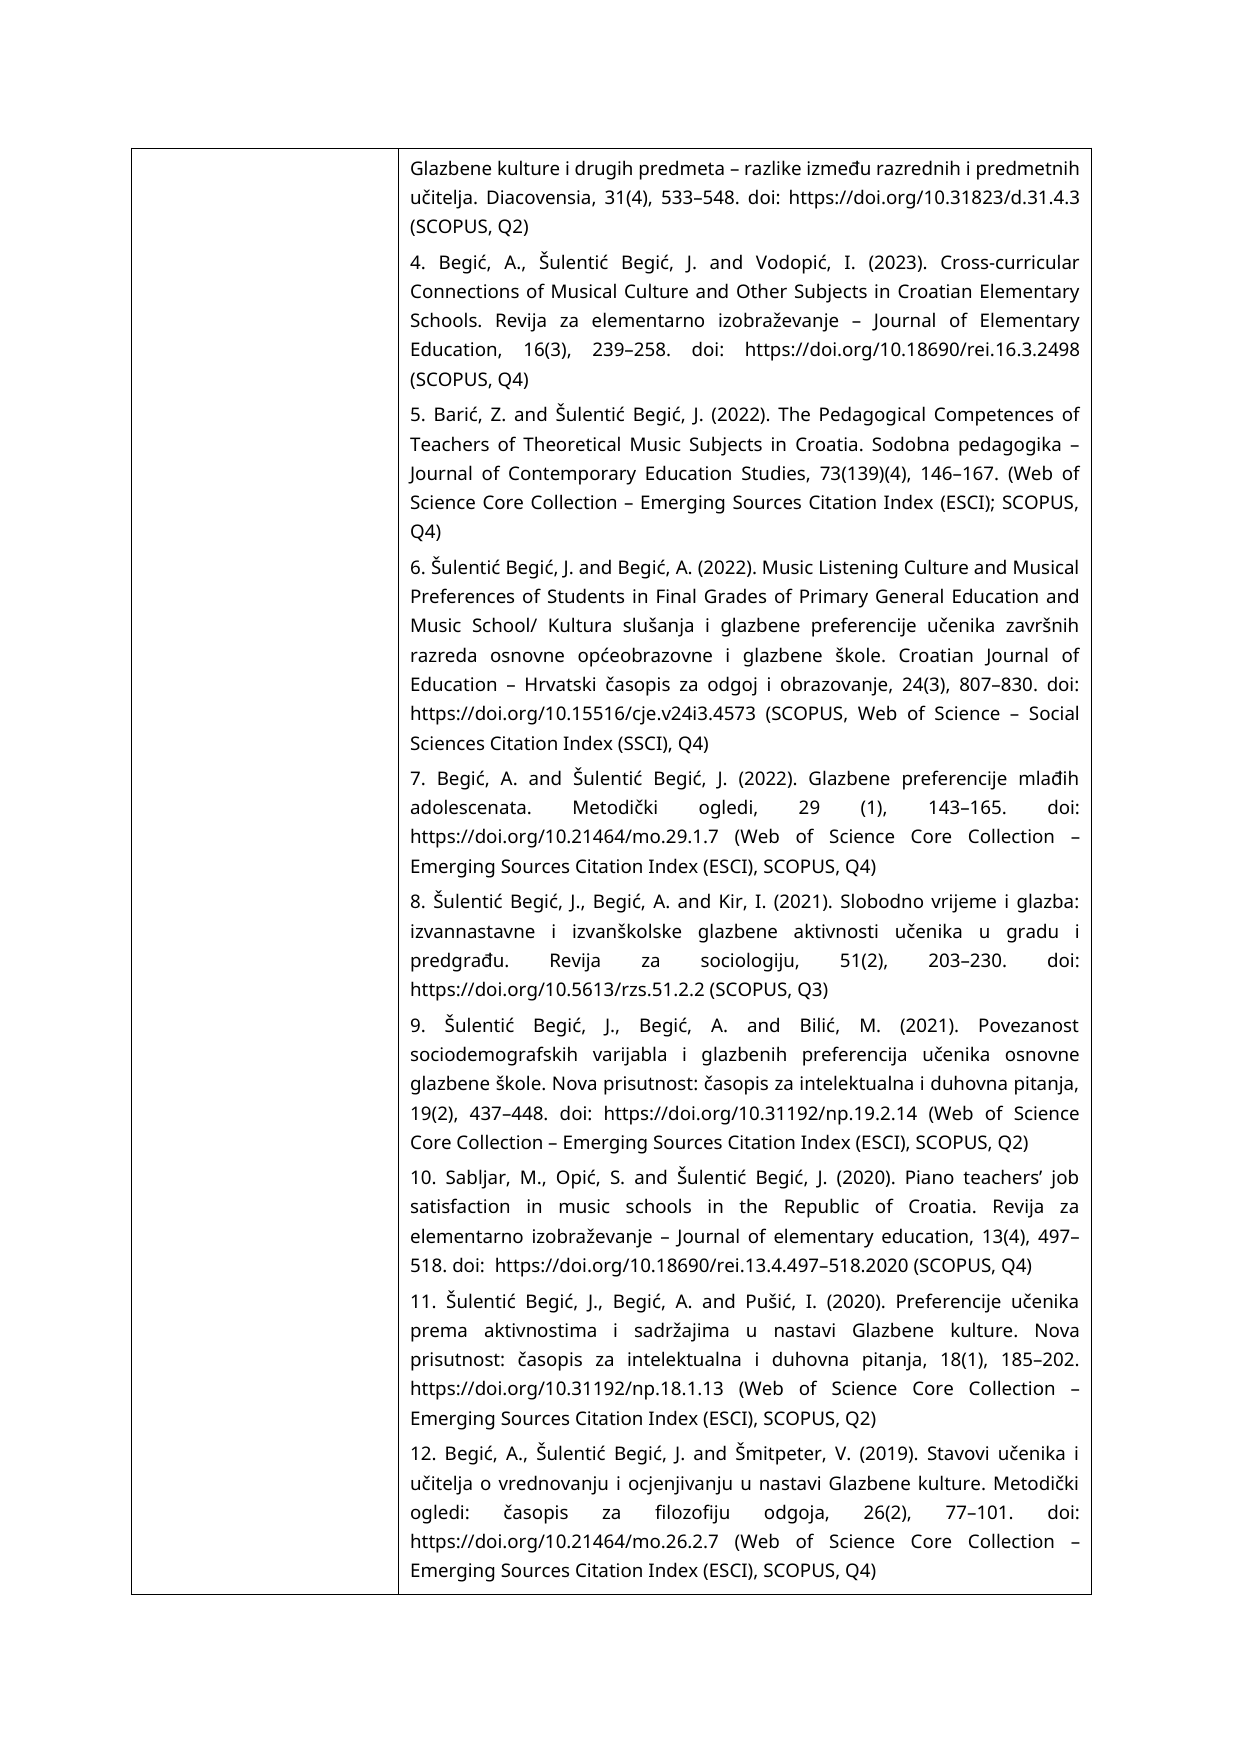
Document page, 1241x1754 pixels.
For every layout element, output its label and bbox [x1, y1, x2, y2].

table_cell [132, 149, 398, 1594]
table_cell [399, 149, 1091, 1594]
